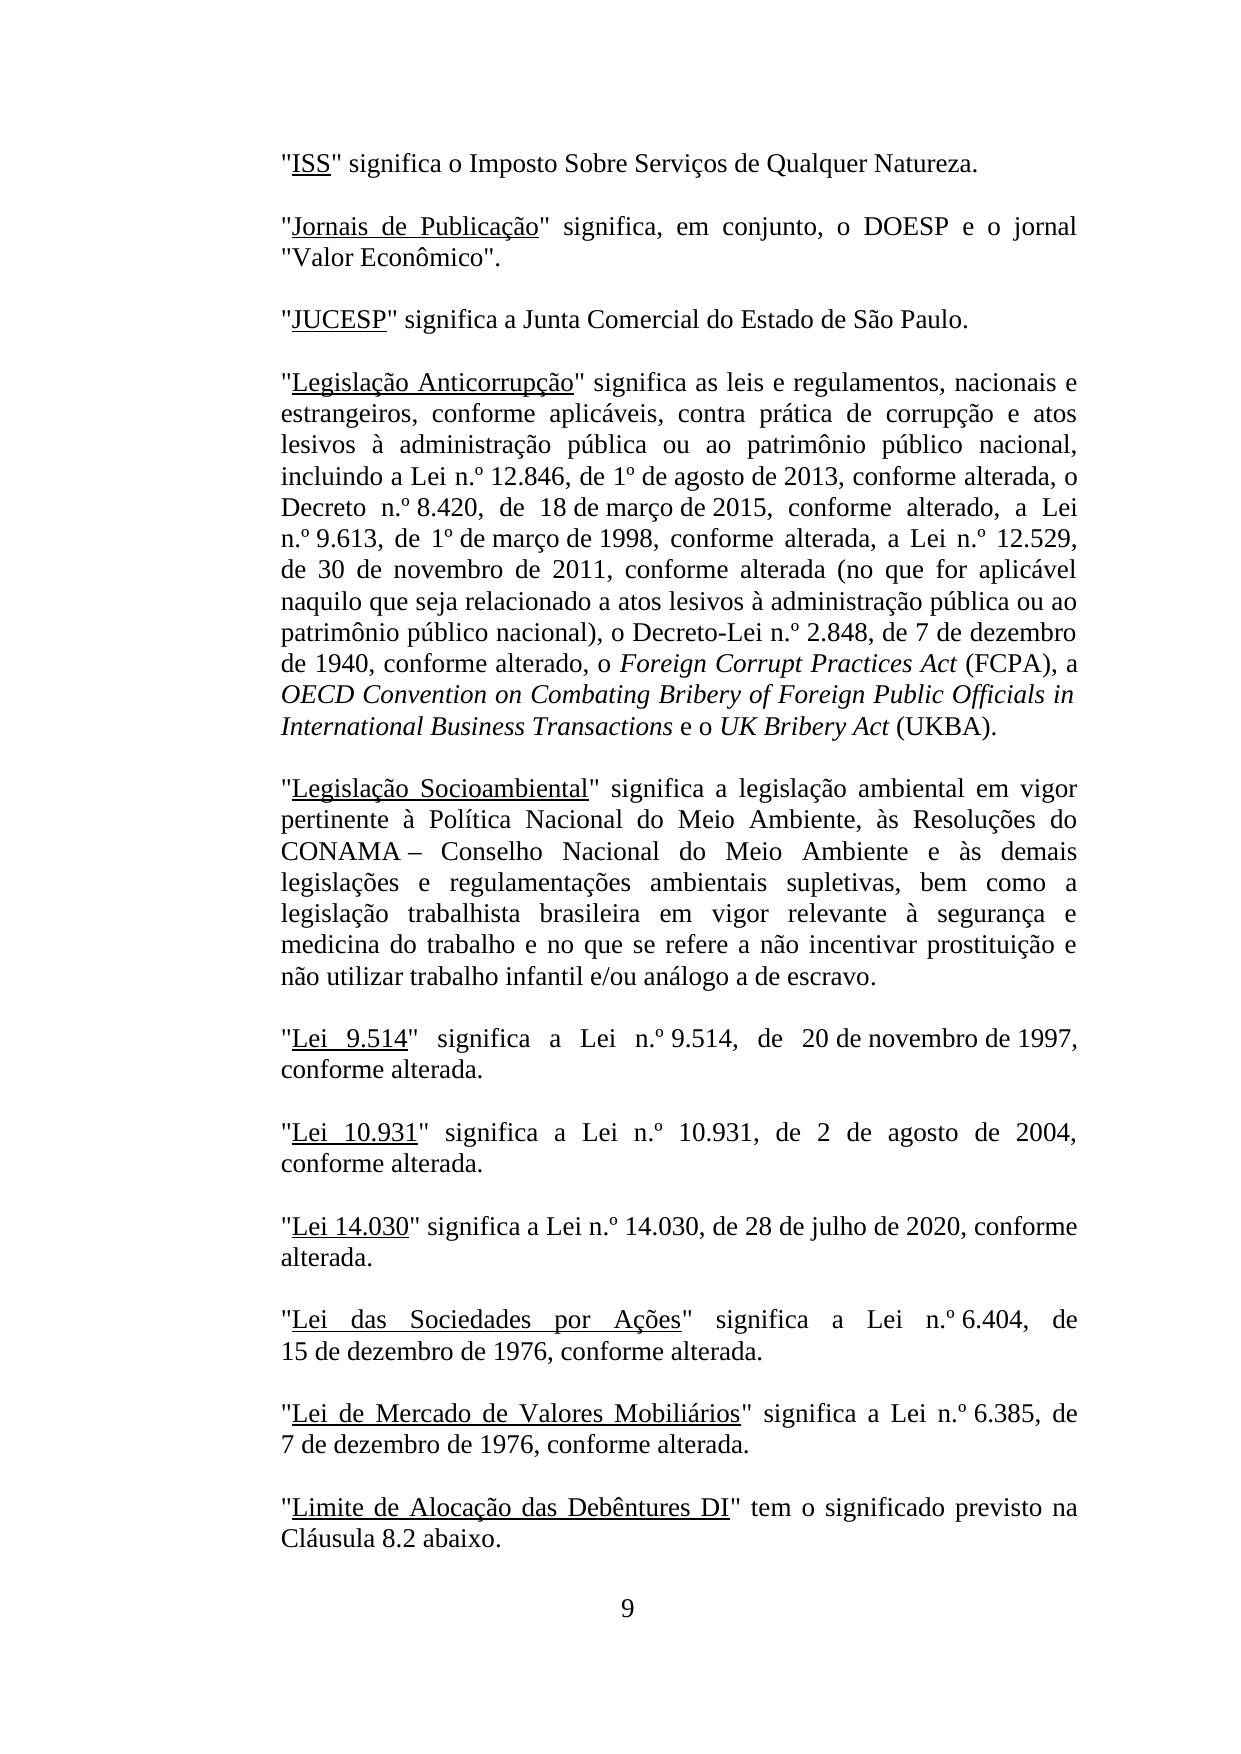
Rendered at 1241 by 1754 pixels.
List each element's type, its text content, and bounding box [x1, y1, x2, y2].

text "Lei 10.931" significa a Lei n.º 10.931, de 2 de agosto de 2004, conforme alterada. [281, 1116, 1078, 1179]
text "ISS" significa o Imposto Sobre Serviços de Qualquer Natureza. [281, 148, 1078, 179]
text "Lei 14.030" significa a Lei n.º 14.030, de 28 de julho de 2020, conforme alterada. [281, 1210, 1078, 1273]
text "Lei de Mercado de Valores Mobiliários" significa a Lei n.º 6.385, de 7 de dezembro de 1976, conforme alterada. [281, 1398, 1078, 1460]
text "JUCESP" significa a Junta Comercial do Estado de São Paulo. [281, 304, 1078, 335]
text "Legislação Anticorrupção" significa as leis e regulamentos, nacionais e estrangeiros, conforme aplicáveis, contra prática de corrupção e atos lesivos à administração pública ou ao patrimônio público nacional, incluindo a Lei n.º 12.846, de 1º de agosto de 2013, conforme alterada, o Decreto n.º 8.420, de 18 de março de 2015, conforme alterado, a Lei n.º 9.613, de 1º de março de 1998, conforme alterada, a Lei n.º 12.529, de 30 de novembro de 2011, conforme alterada (no que for aplicável naquilo que seja relacionado a atos lesivos à administração pública ou ao patrimônio público nacional), o Decreto-Lei n.º 2.848, de 7 de dezembro de 1940, conforme alterado, o Foreign Corrupt Practices Act (FCPA), a OECD Convention on Combating Bribery of Foreign Public Officials in International Business Transactions e o UK Bribery Act (UKBA). [281, 366, 1078, 741]
text "Lei 9.514" significa a Lei n.º 9.514, de 20 de novembro de 1997, conforme alterada. [281, 1023, 1078, 1085]
text "Limite de Alocação das Debêntures DI" tem o significado previsto na Cláusula 8.2 abaixo. [281, 1491, 1078, 1554]
text "Jornais de Publicação" significa, em conjunto, o DOESP e o jornal "Valor Econômico". [281, 210, 1078, 273]
text "Legislação Socioambiental" significa a legislação ambiental em vigor pertinente à Política Nacional do Meio Ambiente, às Resoluções do CONAMA – Conselho Nacional do Meio Ambiente e às demais legislações e regulamentações ambientais supletivas, bem como a legislação trabalhista brasileira em vigor relevante à segurança e medicina do trabalho e no que se refere a não incentivar prostituição e não utilizar trabalho infantil e/ou análogo a de escravo. [281, 773, 1078, 991]
text "Lei das Sociedades por Ações" significa a Lei n.º 6.404, de 15 de dezembro de 1976, conforme alterada. [281, 1304, 1078, 1366]
